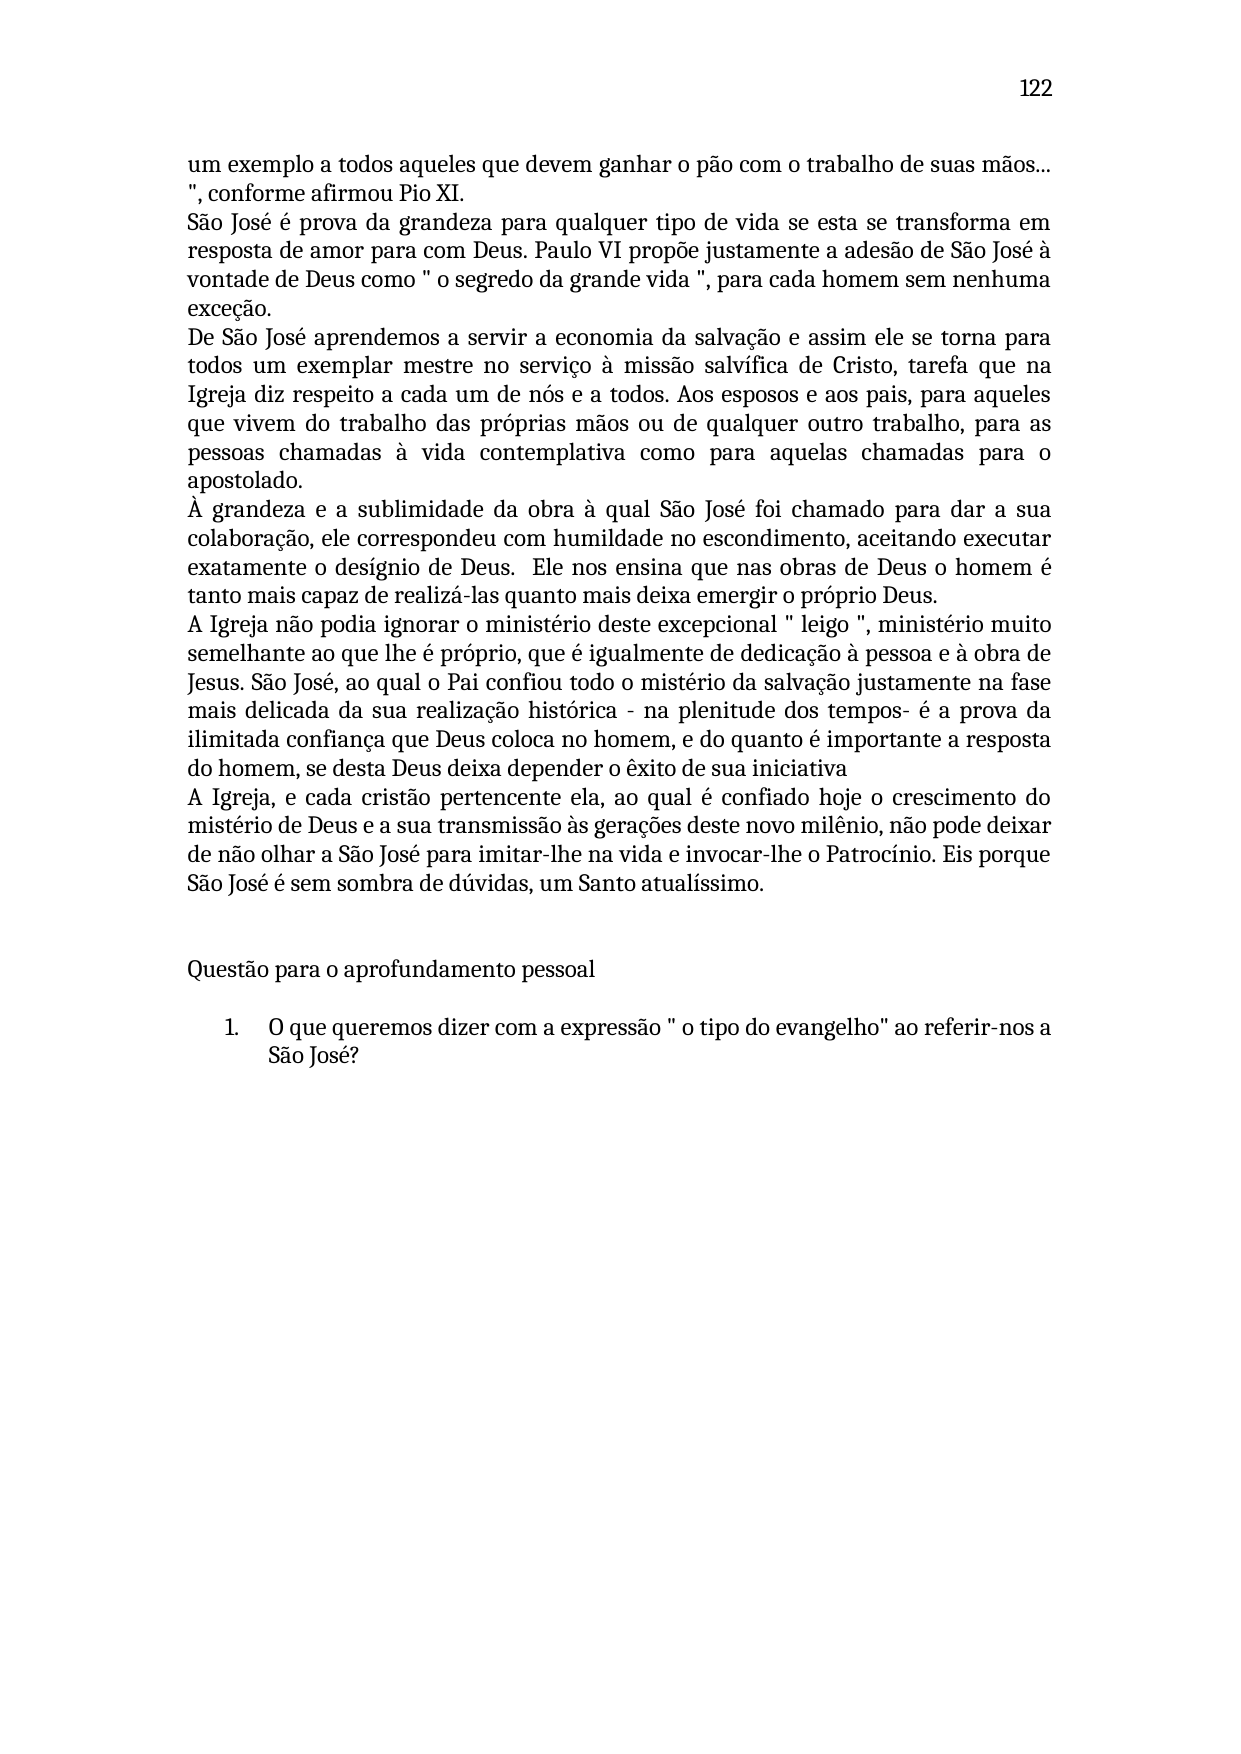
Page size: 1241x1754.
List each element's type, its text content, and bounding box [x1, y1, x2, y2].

text De São José aprendemos a servir a economia da salvação e assim ele se torna para todos um exemplar mestre no serviço à missão salvífica de Cristo, tarefa que na Igreja diz respeito a cada um de nós e a todos. Aos esposos e aos pais, para aqueles que vivem do trabalho das próprias mãos ou de qualquer outro trabalho, para as pessoas chamadas à vida contemplativa como para aquelas chamadas para o apostolado. [187, 322, 1053, 495]
text À grandeza e a sublimidade da obra à qual São José foi chamado para dar a sua colaboração, ele correspondeu com humildade no escondimento, aceitando executar exatamente o desígnio de Deus. Ele nos ensina que nas obras de Deus o homem é tanto mais capaz de realizá-las quanto mais deixa emergir o próprio Deus. [187, 495, 1053, 610]
list O que queremos dizer com a expressão " o tipo do evangelho" ao referir-nos a São José? [225, 1012, 1053, 1070]
text A Igreja não podia ignorar o ministério deste excepcional " leigo ", ministério muito semelhante ao que lhe é próprio, que é igualmente de dedicação à pessoa e à obra de Jesus. São José, ao qual o Pai confiou todo o mistério da salvação justamente na fase mais delicada da sua realização histórica - na plenitude dos tempos- é a prova da ilimitada confiança que Deus coloca no homem, e do quanto é importante a resposta do homem, se desta Deus deixa depender o êxito de sua iniciativa [187, 610, 1053, 782]
text São José é prova da grandeza para qualquer tipo de vida se esta se transforma em resposta de amor para com Deus. Paulo VI propõe justamente a adesão de São José à vontade de Deus como " o segredo da grande vida ", para cada homem sem nenhuma exceção. [187, 207, 1053, 322]
text A Igreja, e cada cristão pertencente ela, ao qual é confiado hoje o crescimento do mistério de Deus e a sua transmissão às gerações deste novo milênio, não pode deixar de não olhar a São José para imitar-lhe na vida e invocar-lhe o Patrocínio. Eis porque São José é sem sombra de dúvidas, um Santo atualíssimo. [187, 782, 1053, 897]
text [187, 150, 1053, 207]
text Questão para o aprofundamento pessoal [187, 955, 1053, 984]
